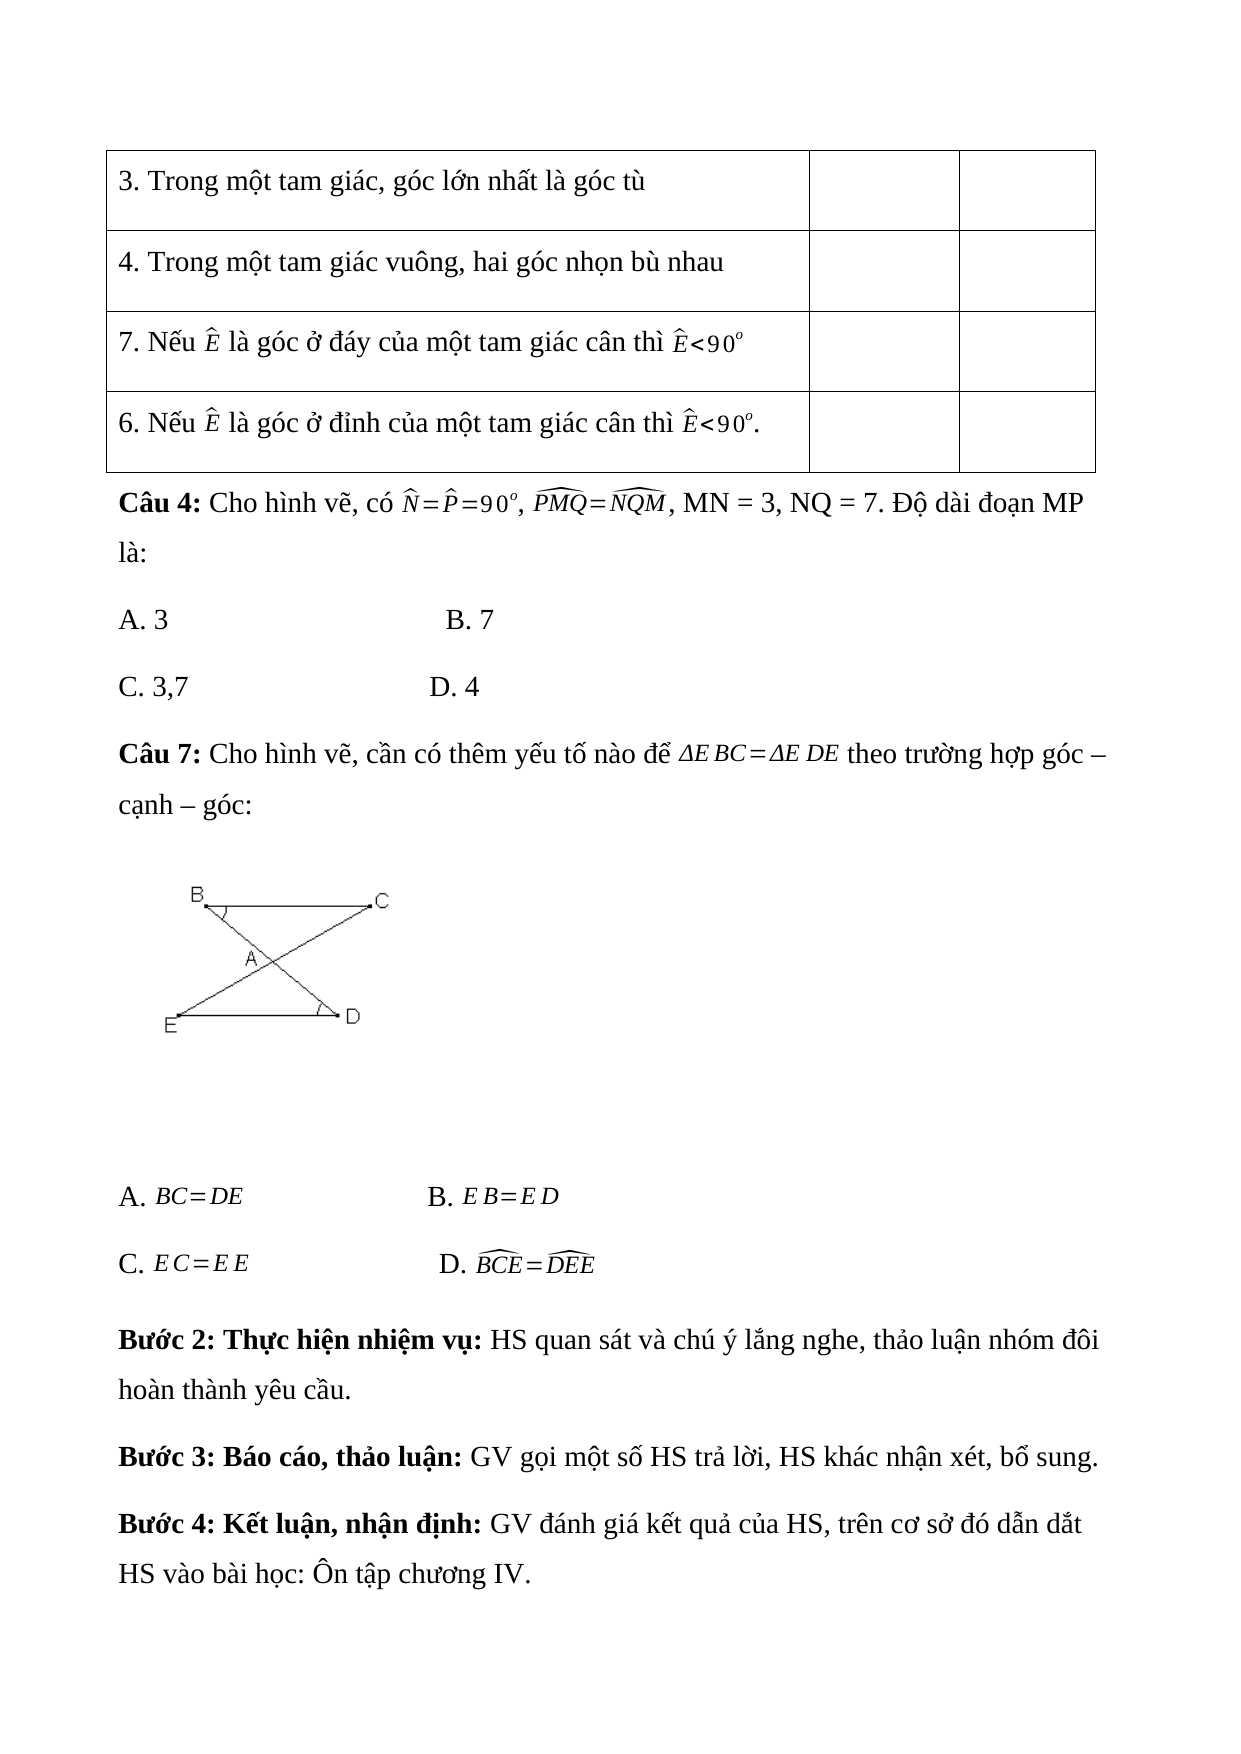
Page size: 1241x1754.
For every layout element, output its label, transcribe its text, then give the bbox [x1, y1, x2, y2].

text C. D. [118, 1247, 1107, 1280]
table_cell [960, 151, 1095, 230]
text Câu 7: Cho hình vẽ, cần có thêm yếu tố nào để theo trường hợp góc – cạnh – góc: [118, 736, 1107, 820]
text Bước 3: Báo cáo, thảo luận: GV gọi một số HS trả lời, HS khác nhận xét, bổ sung. [118, 1439, 1107, 1473]
table_cell 7. Nếu là góc ở đáy của một tam giác cân thì [107, 312, 809, 391]
text A. B. [118, 854, 1107, 1213]
table_cell [960, 392, 1095, 472]
picture [118, 853, 441, 1113]
table_cell 4. Trong một tam giác vuông, hai góc nhọn bù nhau [107, 231, 809, 311]
table_cell [960, 312, 1095, 391]
text A. 3 B. 7 [118, 602, 1107, 636]
table_cell 6. Nếu là góc ở đỉnh của một tam giác cân thì . [107, 392, 809, 472]
table_cell [810, 392, 959, 472]
text Bước 2: Thực hiện nhiệm vụ: HS quan sát và chú ý lắng nghe, thảo luận nhóm đôi hoàn thành yêu cầu. [118, 1322, 1107, 1406]
text Câu 4: Cho hình vẽ, có , , MN = 3, NQ = 7. Độ dài đoạn MP là: [118, 485, 1107, 569]
table_cell [810, 231, 959, 311]
table_cell [810, 312, 959, 391]
table_cell [810, 151, 959, 230]
text Bước 4: Kết luận, nhận định: GV đánh giá kết quả của HS, trên cơ sở đó dẫn dắt HS vào bài học: Ôn tập chương IV. [118, 1506, 1107, 1590]
text C. 3,7 D. 4 [118, 669, 1107, 703]
table_cell 3. Trong một tam giác, góc lớn nhất là góc tù [107, 151, 809, 230]
table_cell [960, 231, 1095, 311]
